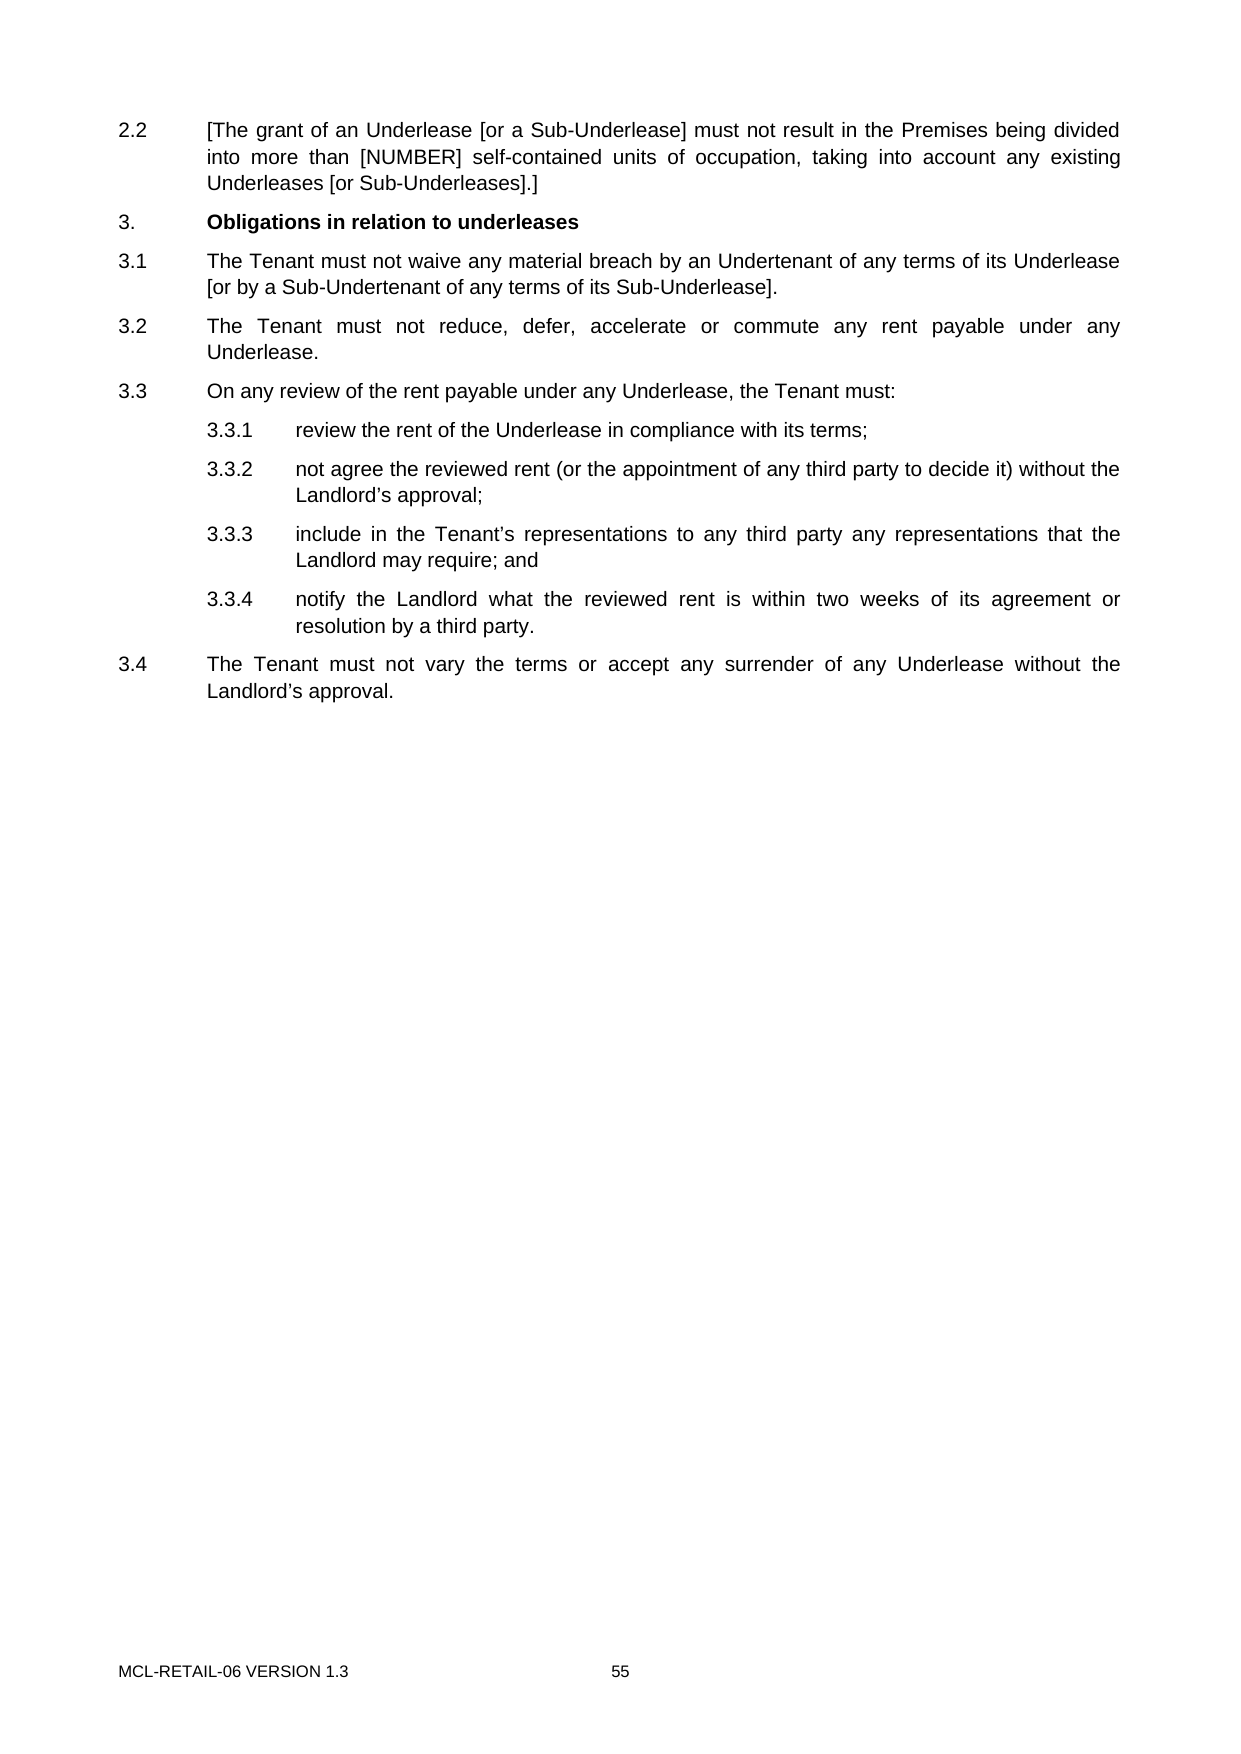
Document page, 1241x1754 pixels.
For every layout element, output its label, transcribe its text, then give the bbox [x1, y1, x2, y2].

text include in the Tenant’s representations to any third party any representations that the Landlord may require; and [207, 522, 1122, 572]
text review the rent of the Underlease in compliance with its terms; [207, 418, 1122, 442]
text The Tenant must not vary the terms or accept any surrender of any Underlease without the Landlord’s approval. [118, 652, 1122, 703]
text The Tenant must not reduce, defer, accelerate or commute any rent payable under any Underlease. [118, 314, 1122, 364]
text notify the Landlord what the reviewed rent is within two weeks of its agreement or resolution by a third party. [207, 587, 1122, 637]
text Obligations in relation to underleases [118, 210, 1122, 234]
text [The grant of an Underlease [or a Sub-Underlease] must not result in the Premises being divided into more than [NUMBER] self-contained units of occupation, taking into account any existing Underleases [or Sub-Underleases].] [118, 118, 1122, 195]
text The Tenant must not waive any material breach by an Undertenant of any terms of its Underlease [or by a Sub-Undertenant of any terms of its Sub-Underlease]. [118, 248, 1122, 299]
text On any review of the rent payable under any Underlease, the Tenant must: [118, 379, 1122, 403]
text not agree the reviewed rent (or the appointment of any third party to decide it) without the Landlord’s approval; [207, 457, 1122, 507]
